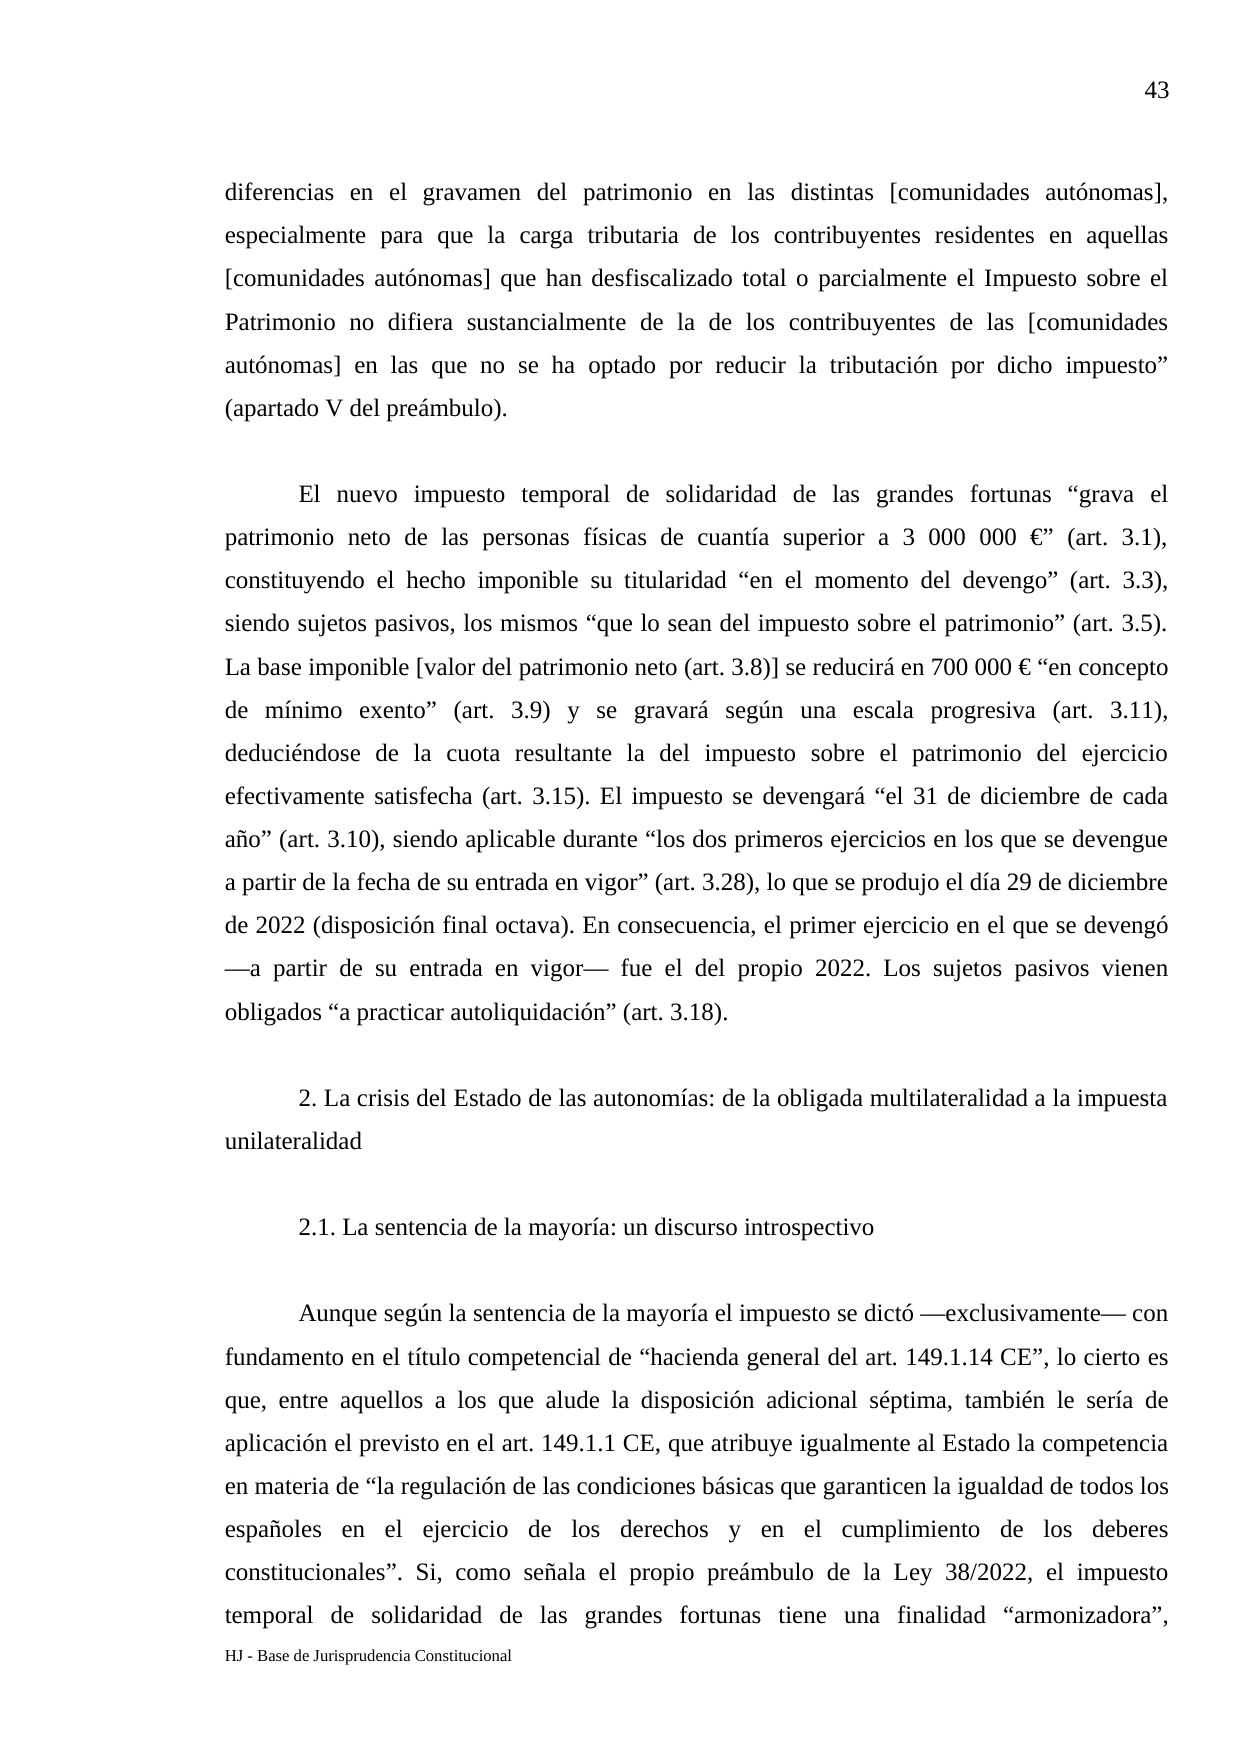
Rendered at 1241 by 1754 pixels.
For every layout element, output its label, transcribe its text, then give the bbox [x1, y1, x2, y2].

text 2.1. La sentencia de la mayoría: un discurso introspectivo [224, 1212, 1169, 1241]
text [224, 1298, 1169, 1629]
text 2. La crisis del Estado de las autonomías: de la obligada multilateralidad a la impuesta unilateralidad [224, 1083, 1169, 1155]
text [224, 177, 1169, 422]
text El nuevo impuesto temporal de solidaridad de las grandes fortunas “grava el patrimonio neto de las personas físicas de cuantía superior a 3 000 000 €” (art. 3.1), constituyendo el hecho imponible su titularidad “en el momento del devengo” (art. 3.3), siendo sujetos pasivos, los mismos “que lo sean del impuesto sobre el patrimonio” (art. 3.5). La base imponible [valor del patrimonio neto (art. 3.8)] se reducirá en 700 000 € “en concepto de mínimo exento” (art. 3.9) y se gravará según una escala progresiva (art. 3.11), deduciéndose de la cuota resultante la del impuesto sobre el patrimonio del ejercicio efectivamente satisfecha (art. 3.15). El impuesto se devengará “el 31 de diciembre de cada año” (art. 3.10), siendo aplicable durante “los dos primeros ejercicios en los que se devengue a partir de la fecha de su entrada en vigor” (art. 3.28), lo que se produjo el día 29 de diciembre de 2022 (disposición final octava). En consecuencia, el primer ejercicio en el que se devengó —a partir de su entrada en vigor— fue el del propio 2022. Los sujetos pasivos vienen obligados “a practicar autoliquidación” (art. 3.18). [224, 479, 1169, 1025]
